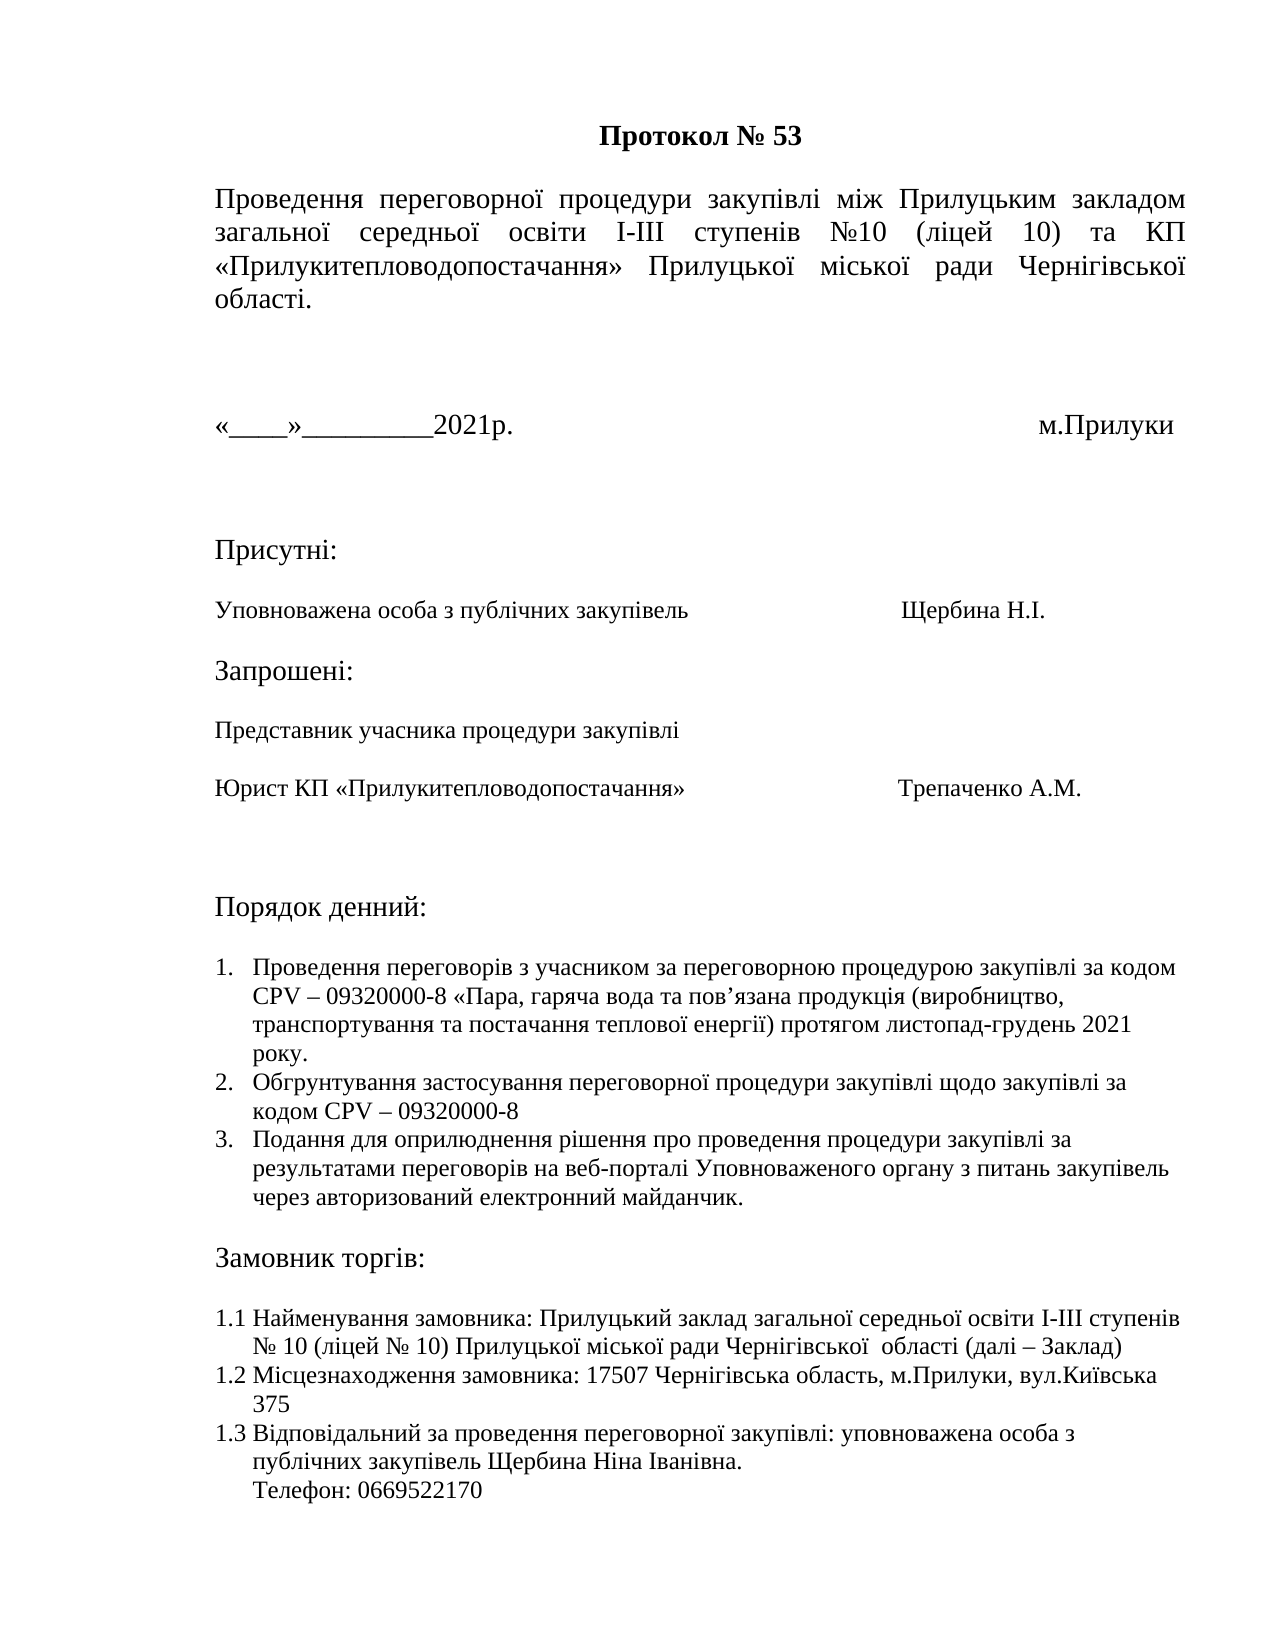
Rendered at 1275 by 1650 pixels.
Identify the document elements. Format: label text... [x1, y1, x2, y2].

text Присутні: [214, 532, 1186, 566]
list Місцезнаходження замовника: 17507 Чернігівська область, м.Прилуки, вул.Київська 375 [215, 1360, 1186, 1418]
list Відповідальний за проведення переговорної закупівлі: уповноважена особа з публічних закупівель Щербина Ніна Іванівна. [215, 1418, 1186, 1475]
text Протокол № 53 [214, 118, 1186, 152]
text Порядок денний: [214, 889, 1186, 923]
text Запрошені: [214, 653, 1186, 686]
text Юрист КП «Прилукитепловодопостачання» Трепаченко А.М. [214, 773, 1186, 802]
text Уповноважена особа з публічних закупівель Щербина Н.І. [214, 595, 1186, 624]
text «____»_________2021р. м.Прилуки [214, 407, 1186, 440]
list Телефон: 0669522170 [252, 1475, 1186, 1504]
list Найменування замовника: Прилуцький заклад загальної середньої освіти I-III ступенів № 10 (ліцей № 10) Прилуцької міської ради Чернігівської області (далі – Заклад) [215, 1303, 1186, 1360]
text Замовник торгів: [215, 1240, 1186, 1273]
list Обгрунтування застосування переговорної процедури закупівлі щодо закупівлі за кодом CPV – 09320000-8 [215, 1067, 1186, 1124]
text Представник учасника процедури закупівлі [214, 716, 1186, 744]
list Подання для оприлюднення рішення про проведення процедури закупівлі за результатами переговорів на веб-порталі Уповноваженого органу з питань закупівель через авторизований електронний майданчик. [215, 1124, 1186, 1211]
text Проведення переговорної процедури закупівлі між Прилуцьким закладом загальної середньої освіти I-III ступенів №10 (ліцей 10) та КП «Прилукитепловодопостачання» Прилуцької міської ради Чернігівської області. [214, 181, 1186, 315]
list Проведення переговорів з учасником за переговорною процедурою закупівлі за кодом CPV – 09320000-8 «Пара, гаряча вода та пов’язана продукція (виробництво, транспортування та постачання теплової енергії) протягом листопад-грудень 2021 року. [215, 952, 1186, 1067]
